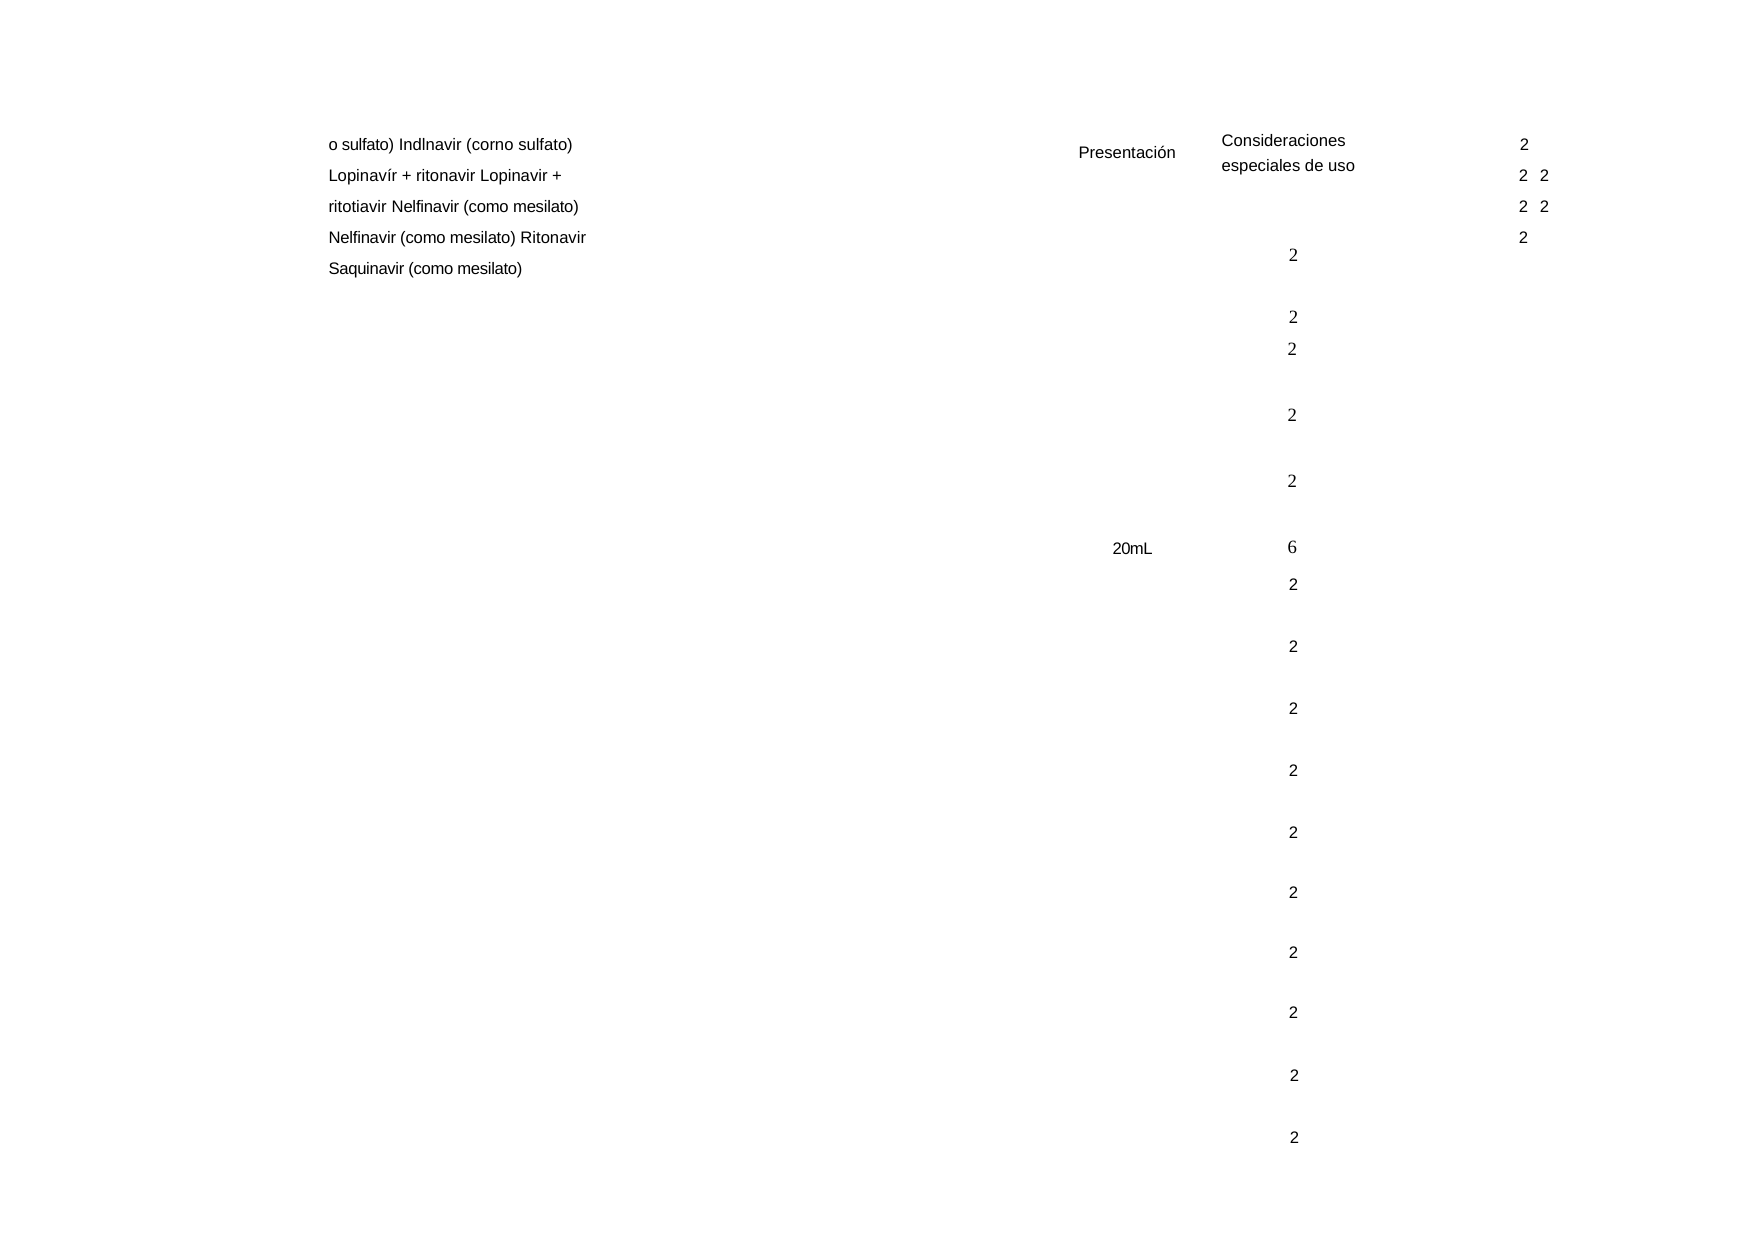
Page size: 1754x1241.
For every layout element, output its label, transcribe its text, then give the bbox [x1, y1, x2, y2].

list inhibidores de la p rote asa Atazanavir {como sulfato) Indlnavir (corno sulfato) Lopinavír + ritonavir Lopinavir + ritotiavir Nelfinavir (como mesilato) Nelfinavir (como mesilato) Ritonavir Saquinavir (como mesilato) [328, 125, 606, 280]
text 20mL [1112, 538, 1183, 558]
text 2 2 2 2 2 [1518, 156, 1549, 249]
text Consideraciones especiales de uso [1221, 126, 1361, 176]
text Presentación [1078, 143, 1183, 162]
text 2 2 2 [1519, 125, 1549, 156]
